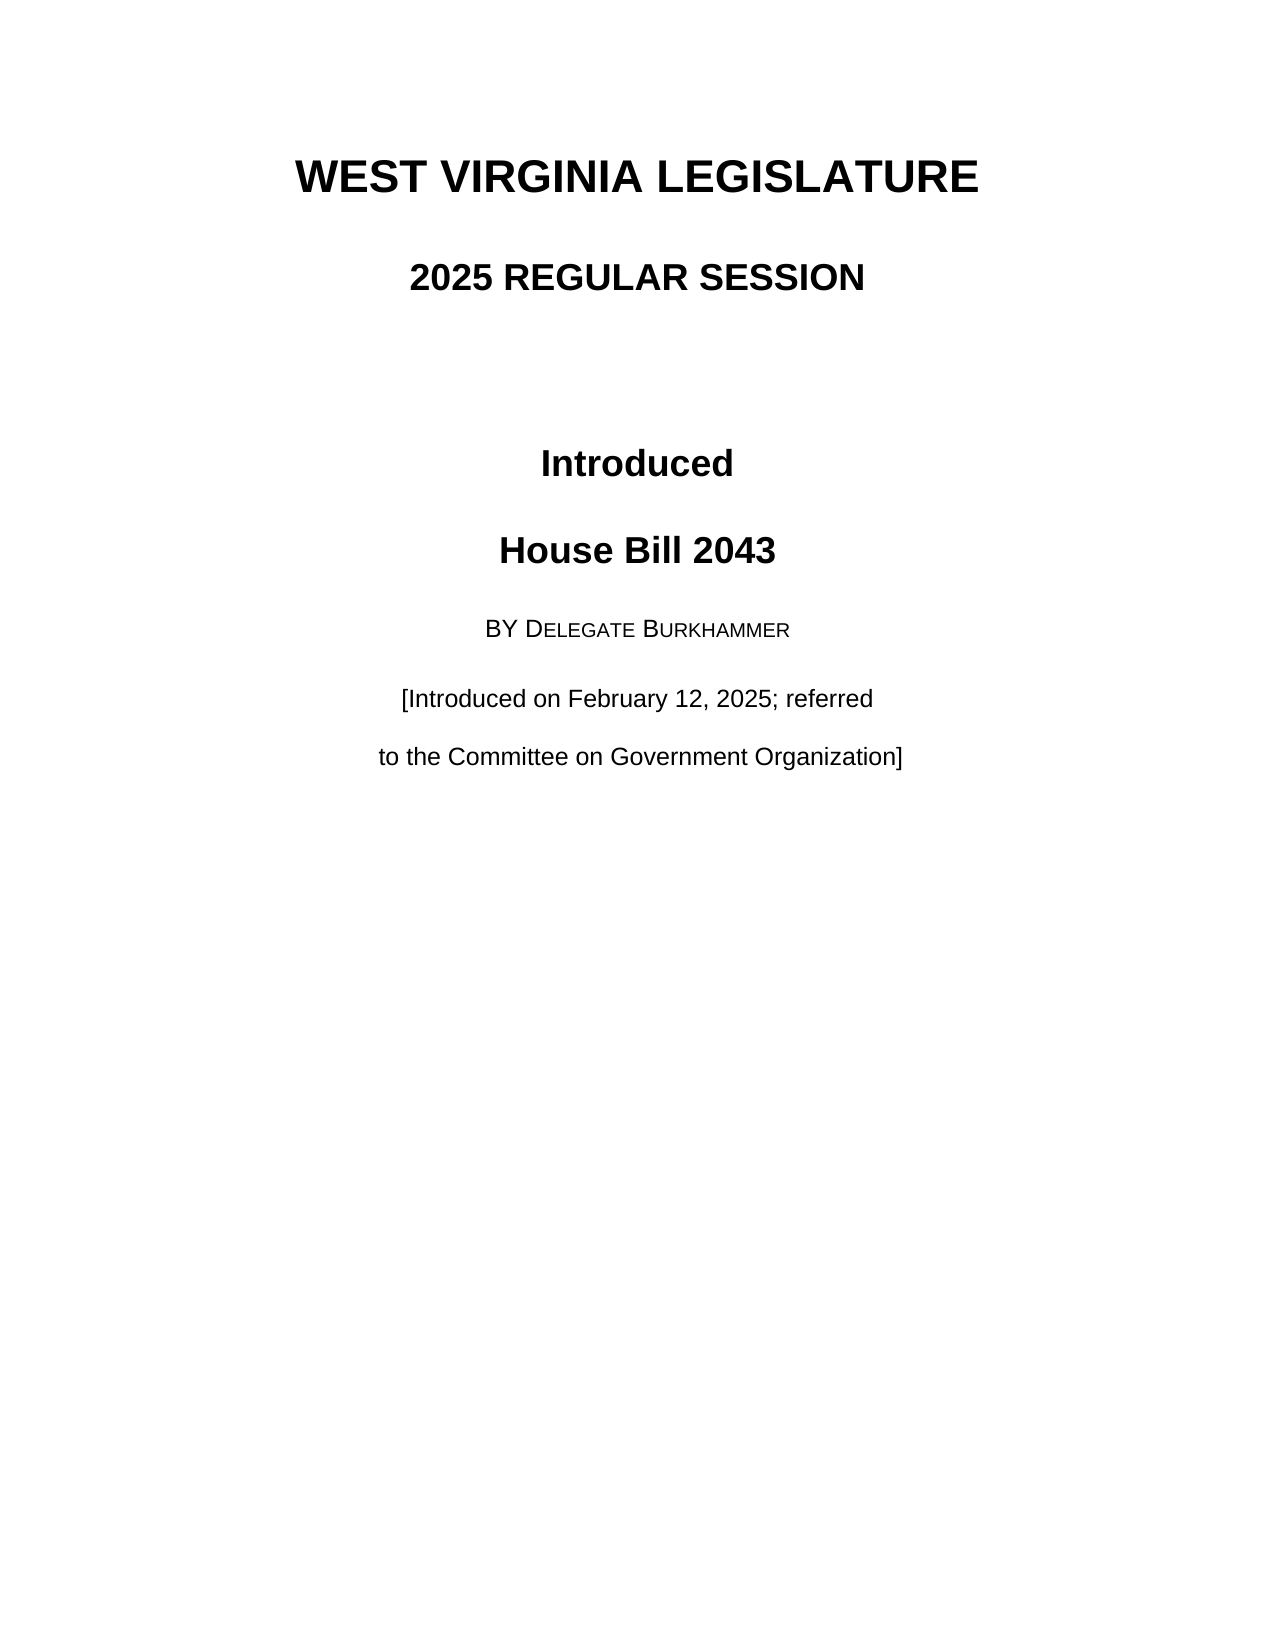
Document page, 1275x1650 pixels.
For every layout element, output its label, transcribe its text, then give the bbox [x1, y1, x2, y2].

title West Virginia Legislature [150, 150, 1125, 203]
title Bill 2043 [150, 528, 1125, 571]
title Introduced [150, 442, 1125, 485]
title 2025 REGULAR SESSION [150, 255, 1125, 298]
